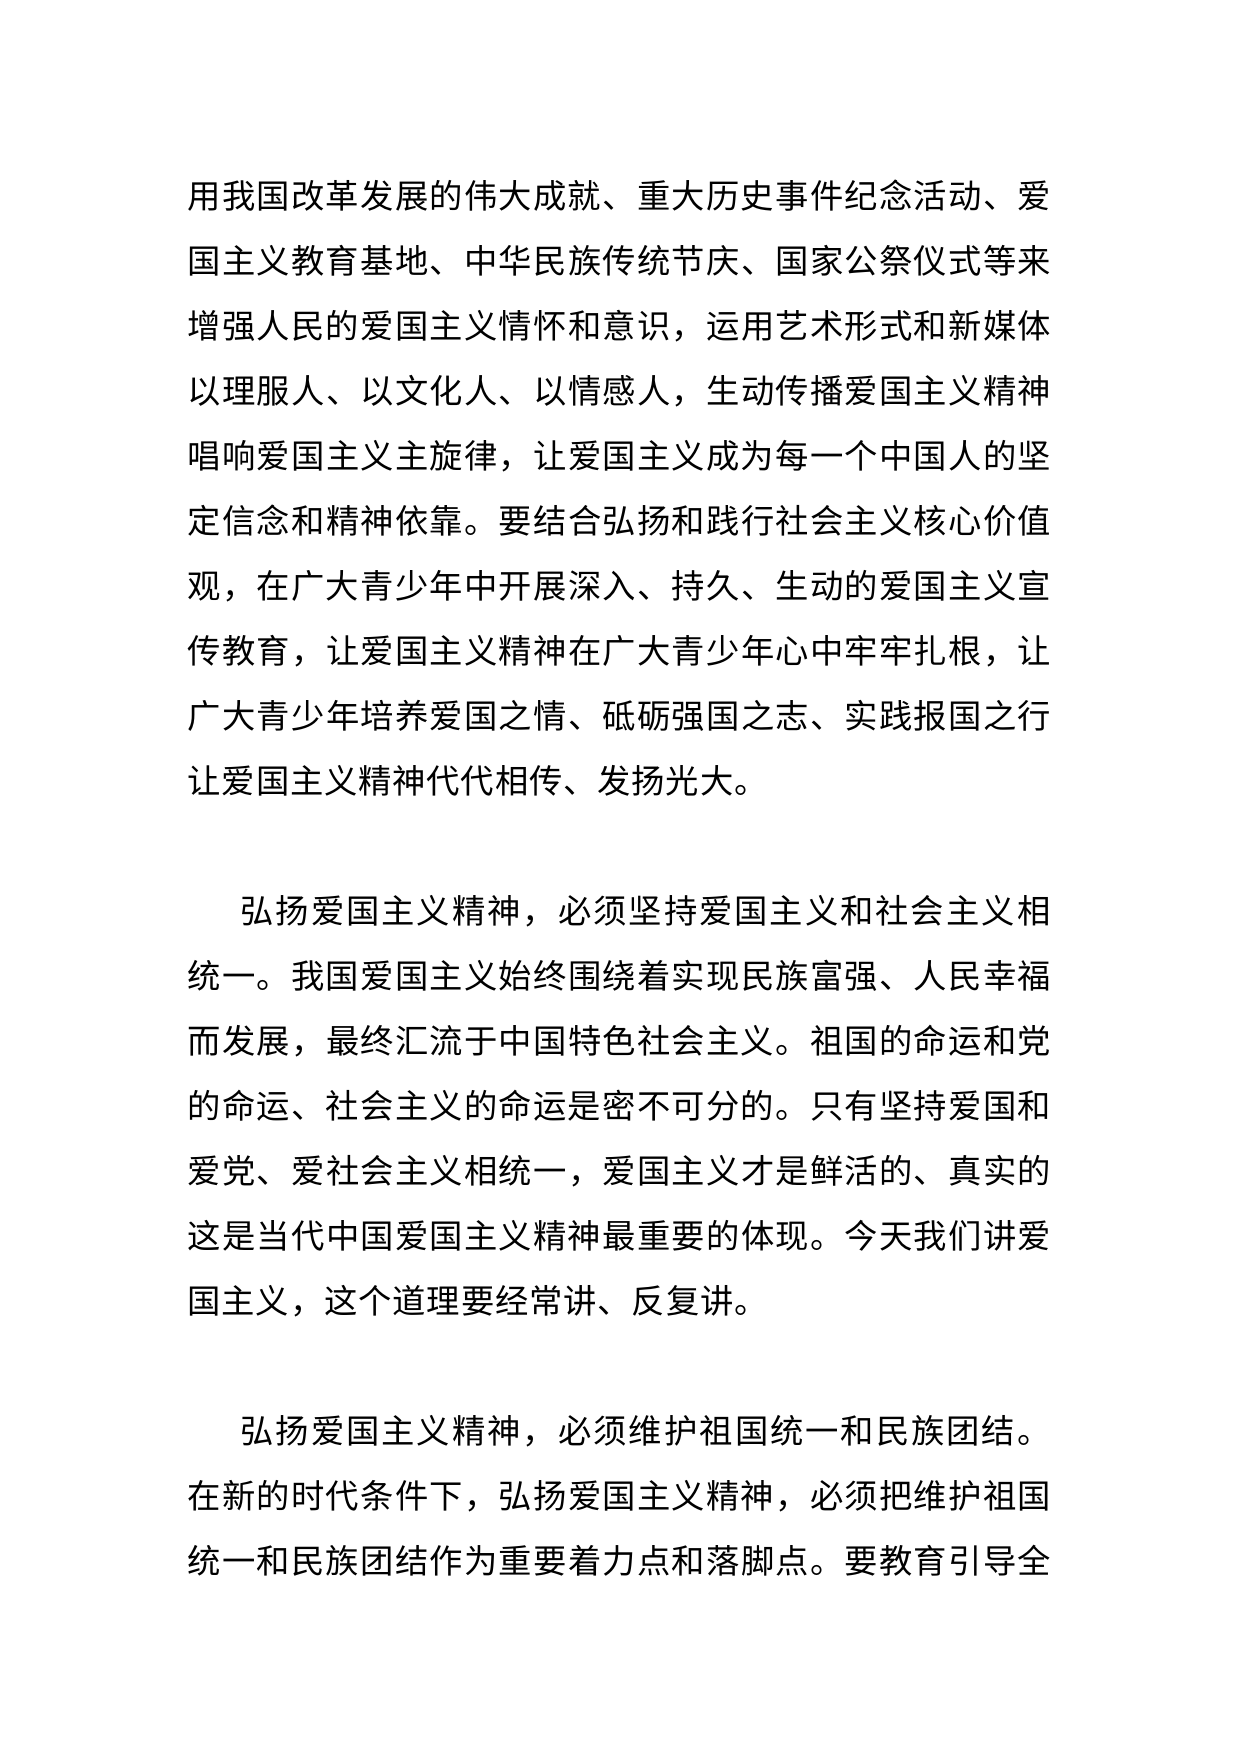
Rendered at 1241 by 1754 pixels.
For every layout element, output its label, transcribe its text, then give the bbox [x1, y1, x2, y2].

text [187, 1397, 1053, 1592]
text 弘扬爱国主义精神，必须坚持爱国主义和社会主义相统一。我国爱国主义始终围绕着实现民族富强、人民幸福而发展，最终汇流于中国特色社会主义。祖国的命运和党的命运、社会主义的命运是密不可分的。只有坚持爱国和爱党、爱社会主义相统一，爱国主义才是鲜活的、真实的，这是当代中国爱国主义精神最重要的体现。今天我们讲爱国主义，这个道理要经常讲、反复讲。 [187, 877, 1053, 1332]
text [187, 162, 1053, 812]
